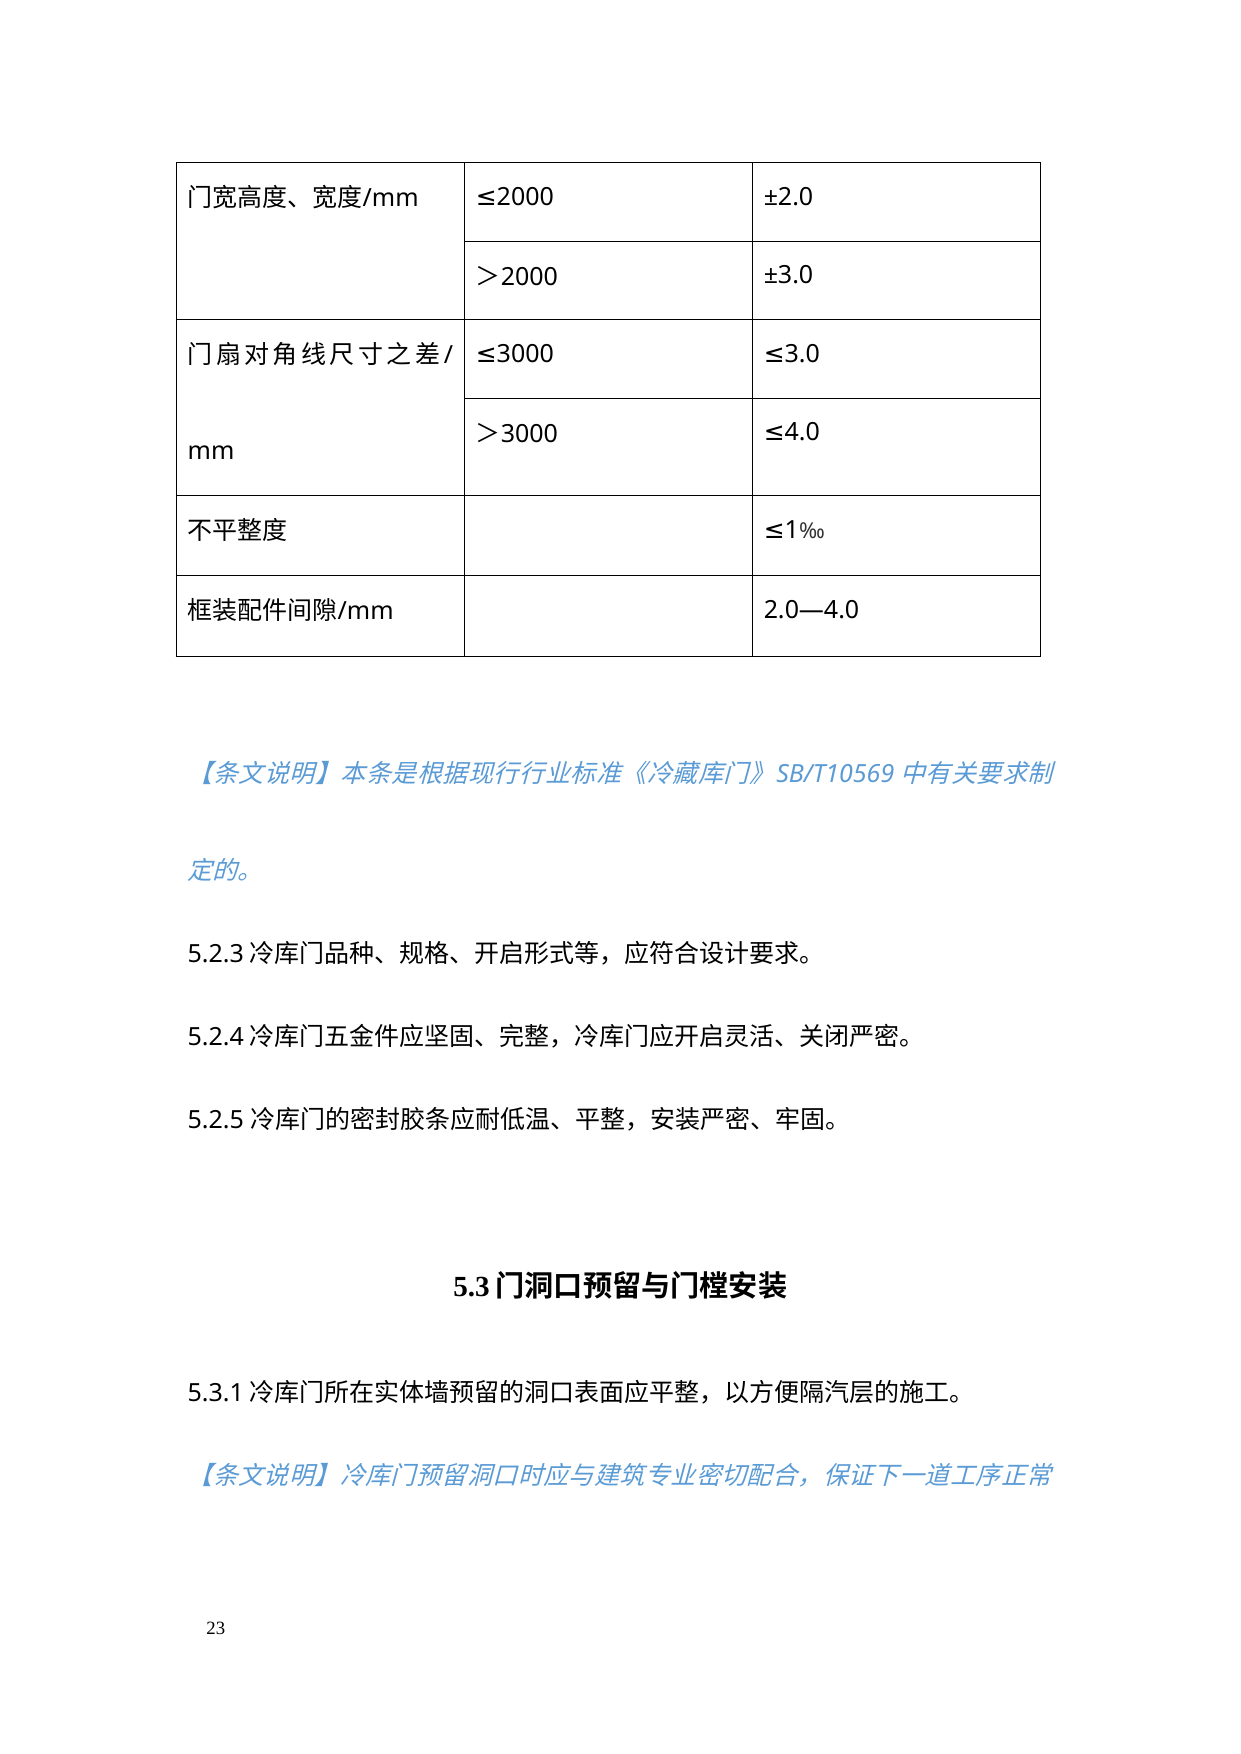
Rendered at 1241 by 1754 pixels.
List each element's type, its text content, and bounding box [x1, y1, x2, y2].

table_cell ±2.0 [753, 163, 1040, 241]
table_cell 门扇对角线尺寸之差/mm [177, 320, 464, 495]
text 5.2.4冷库门五金件应坚固、完整，冷库门应开启灵活、关闭严密。 [187, 1002, 1053, 1067]
table_cell [465, 496, 752, 575]
text 5.3.1冷库门所在实体墙预留的洞口表面应平整，以方便隔汽层的施工。 [187, 1358, 1053, 1423]
table_cell 框装配件间隙/mm [177, 576, 464, 656]
table_cell [465, 576, 752, 656]
table_cell ±3.0 [753, 242, 1040, 319]
table_cell ＞3000 [465, 399, 752, 495]
table_cell 2.0—4.0 [753, 576, 1040, 656]
text 5.2.5 冷库门的密封胶条应耐低温、平整，安装严密、牢固。 [187, 1086, 1053, 1151]
table_cell ＞2000 [465, 242, 752, 319]
table_cell ≤3.0 [753, 320, 1040, 398]
table_cell ≤3000 [465, 320, 752, 398]
text 5.3门洞口预留与门樘安装 [187, 1251, 1053, 1316]
table_cell ≤1‰ [753, 496, 1040, 575]
text 5.2.3冷库门品种、规格、开启形式等，应符合设计要求。 [187, 919, 1053, 984]
table_cell ≤4.0 [753, 399, 1040, 495]
table_cell 不平整度 [177, 496, 464, 575]
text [187, 1441, 1053, 1506]
table_cell 门宽高度、宽度/mm [177, 163, 464, 319]
table_cell ≤2000 [465, 163, 752, 241]
text 【条文说明】本条是根据现行行业标准《冷藏库门》SB/T10569中有关要求制定的。 [187, 739, 1053, 901]
